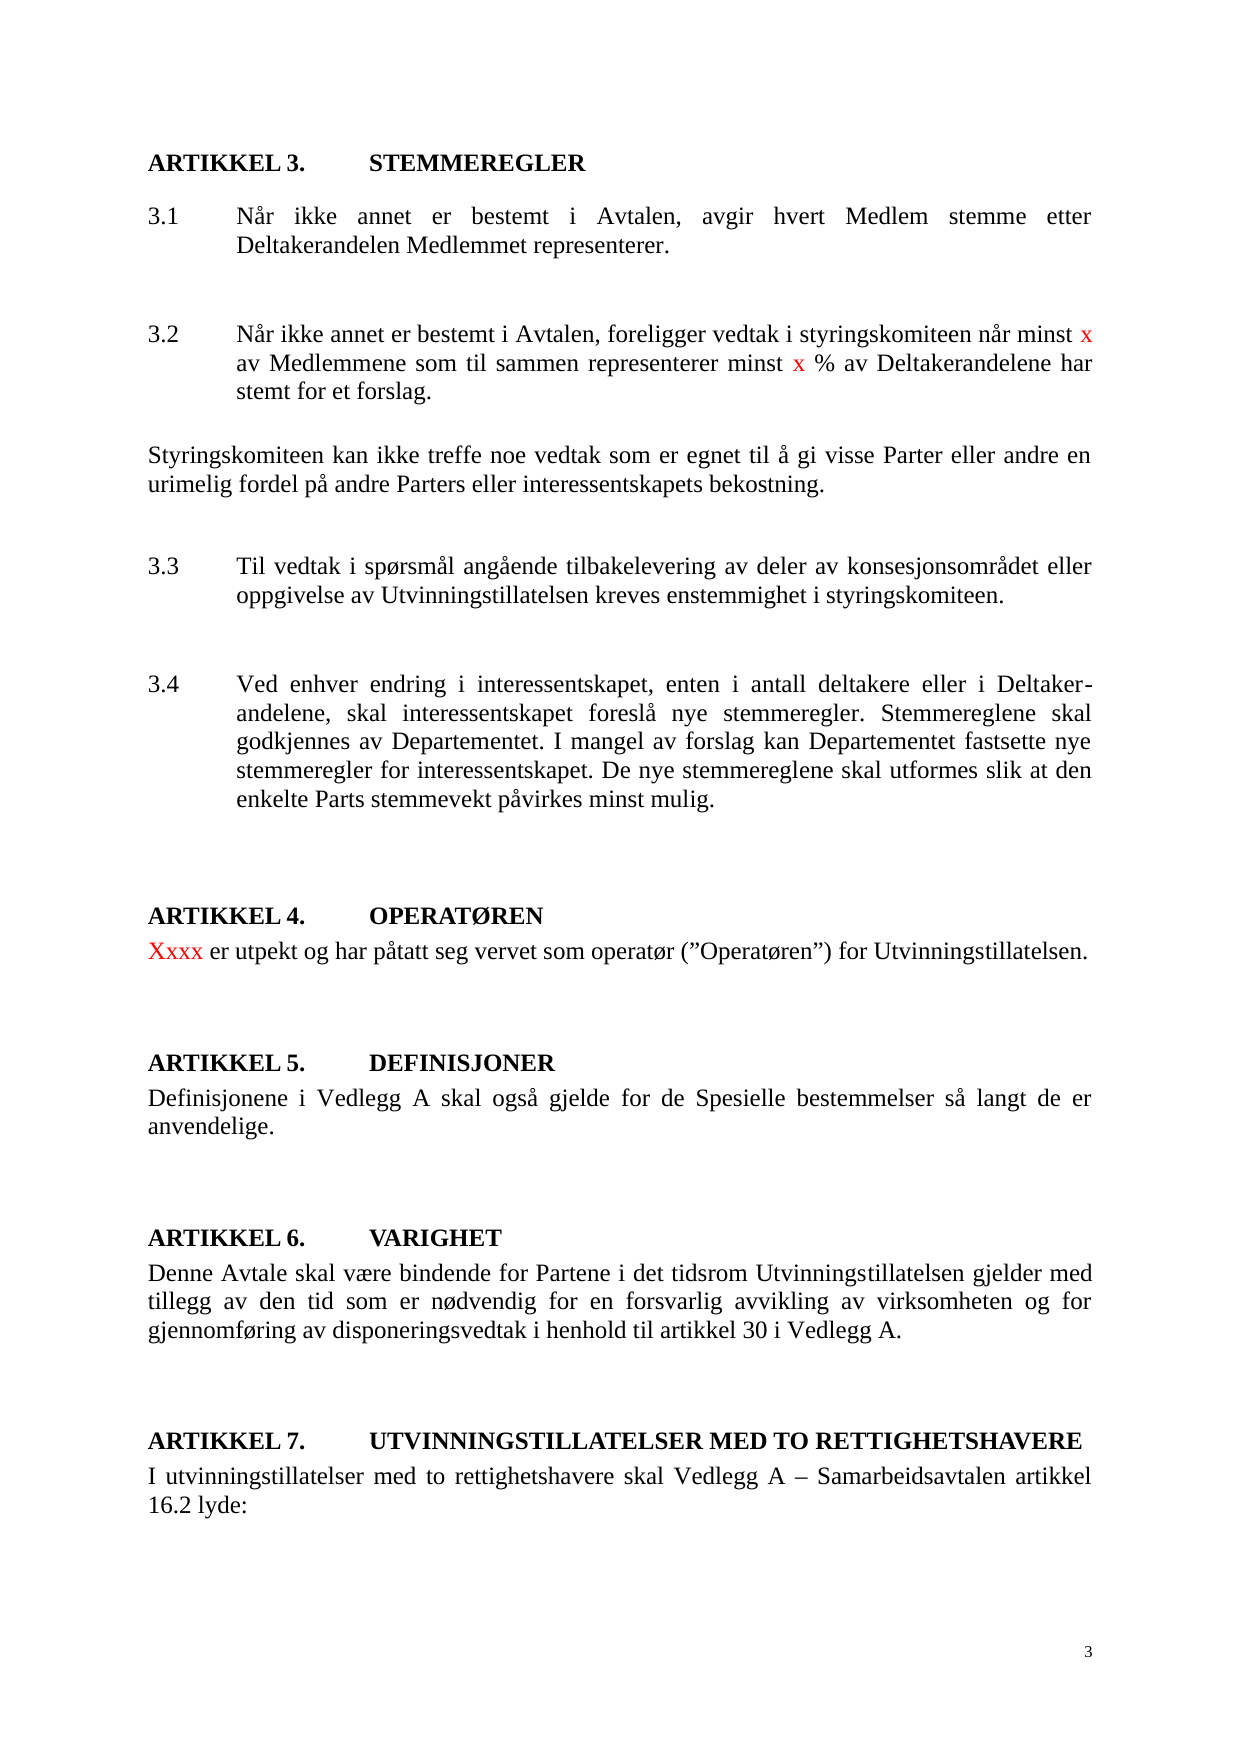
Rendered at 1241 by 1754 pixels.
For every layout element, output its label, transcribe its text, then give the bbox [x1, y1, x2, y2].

subtitle Stemmeregler [148, 148, 1093, 176]
subtitle Varighet [148, 1223, 1093, 1251]
subtitle Utvinningstillatelser med to rettighetshavere [148, 1426, 1093, 1455]
text I utvinningstillatelser med to rettighetshavere skal Vedlegg A – Samarbeidsavtalen artikkel 16.2 lyde: [148, 1461, 1093, 1519]
text Definisjonene i Vedlegg A skal også gjelde for de Spesielle bestemmelser så langt de er anvendelige. [148, 1083, 1093, 1140]
subtitle Når ikke annet er bestemt i Avtalen, avgir hvert Medlem stemme etter Deltakerandelen Medlemmet representerer. [148, 201, 1093, 259]
subtitle Definisjoner [148, 1048, 1093, 1076]
text Denne Avtale skal være bindende for Partene i det tidsrom Utvinningstillatelsen gjelder med tillegg av den tid som er nødvendig for en forsvarlig avvikling av virksomheten og for gjennomføring av disponeringsvedtak i henhold til artikkel 30 i Vedlegg A. [148, 1258, 1093, 1344]
text Xxxx er utpekt og har påtatt seg vervet som operatør (”Operatøren”) for Utvinningstillatelsen. [148, 936, 1093, 965]
subtitle Ved enhver endring i interessentskapet, enten i antall deltakere eller i Deltakerandelene, skal interessentskapet foreslå nye stemmeregler. Stemmereglene skal godkjennes av Departementet. I mangel av forslag kan Departementet fastsette nye stemmeregler for interessentskapet. De nye stemmereglene skal utformes slik at den enkelte Parts stemmevekt påvirkes minst mulig. [148, 669, 1093, 813]
text Styringskomiteen kan ikke treffe noe vedtak som er egnet til å gi visse Parter eller andre en urimelig fordel på andre Parters eller interessentskapets bekostning. [148, 440, 1093, 498]
subtitle Operatøren [148, 901, 1093, 930]
subtitle Når ikke annet er bestemt i Avtalen, foreligger vedtak i styringskomiteen når minst x av Medlemmene som til sammen representerer minst x % av Deltakerandelene har stemt for et forslag. [148, 319, 1093, 405]
subtitle Til vedtak i spørsmål angående tilbakelevering av deler av konsesjonsområdet eller oppgivelse av Utvinningstillatelsen kreves enstemmighet i styringskomiteen. [148, 551, 1093, 609]
